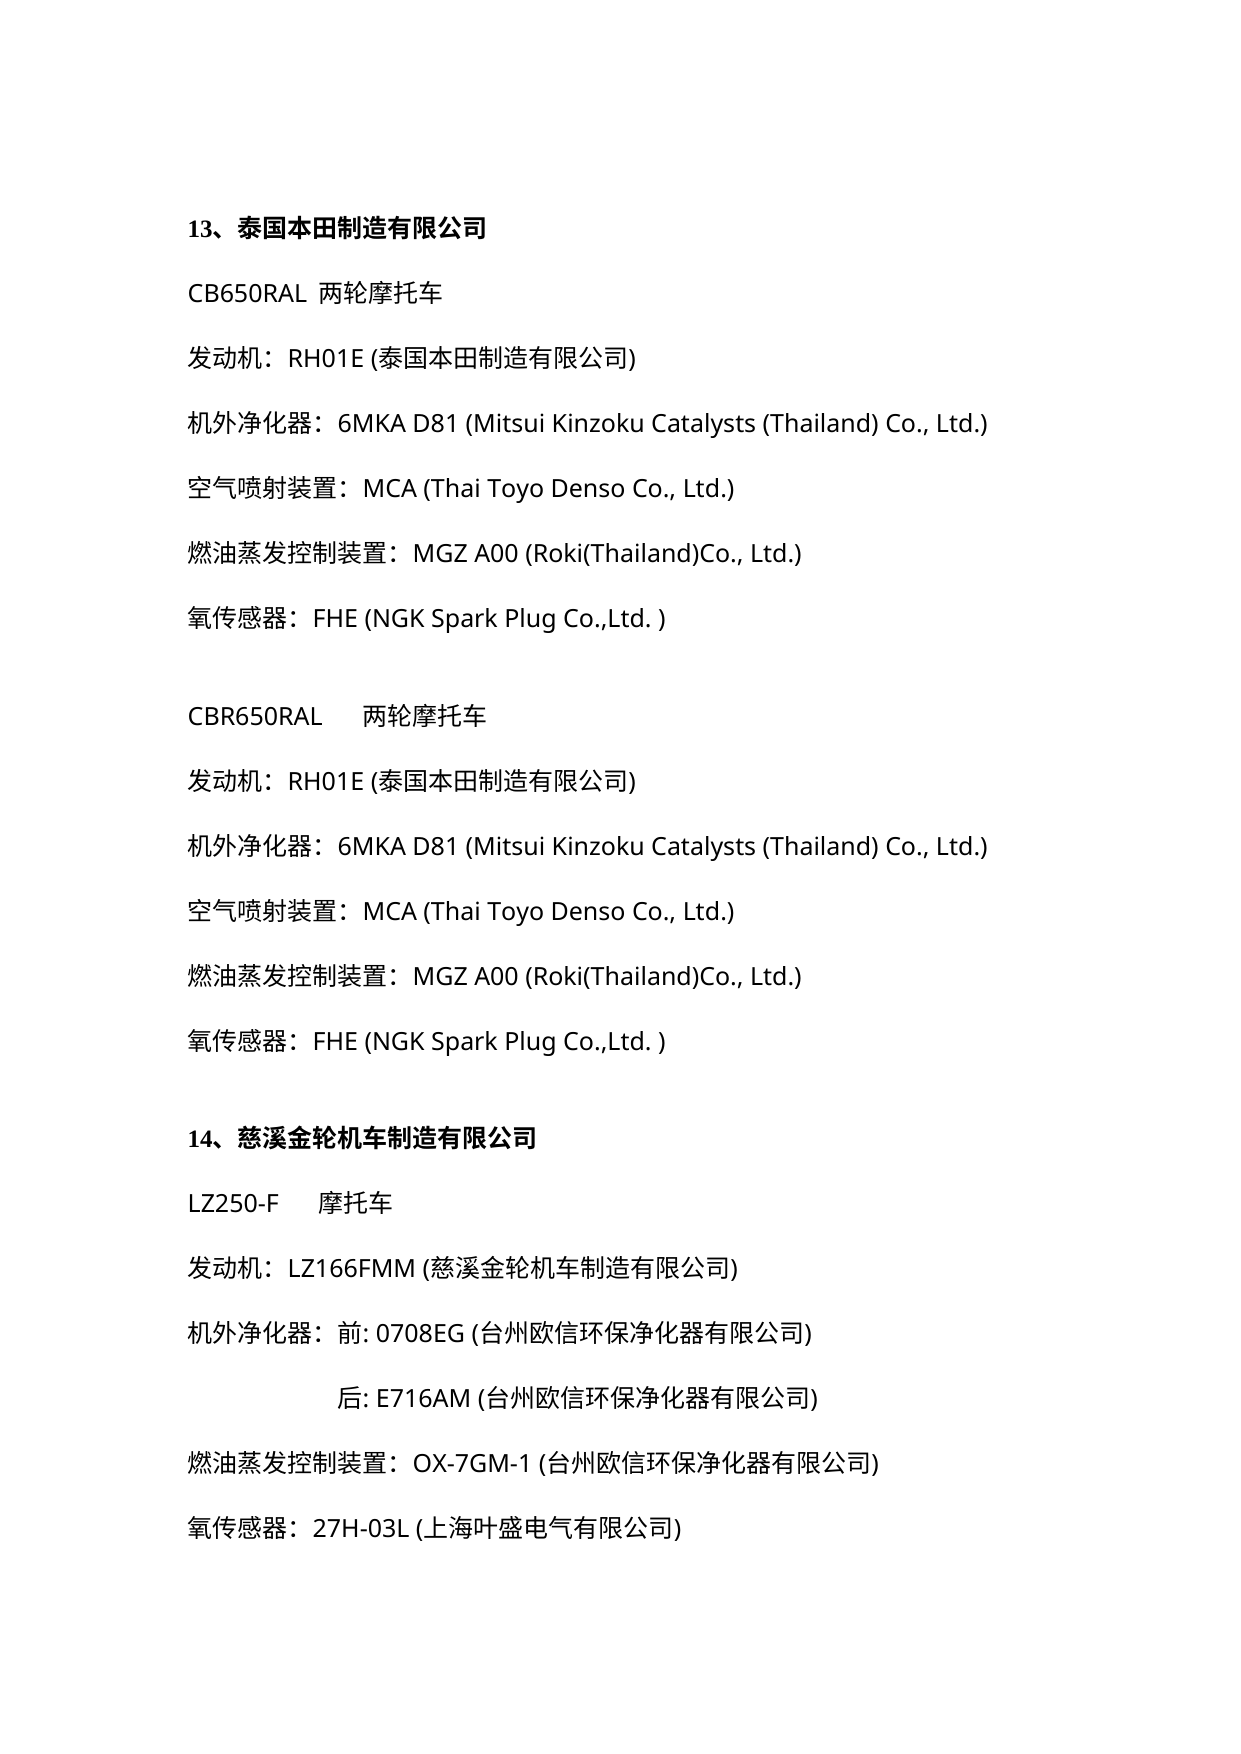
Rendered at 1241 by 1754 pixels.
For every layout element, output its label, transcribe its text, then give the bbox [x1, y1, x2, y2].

text 燃油蒸发控制装置：OX-7GM-1 (台州欧信环保净化器有限公司) [187, 1429, 1053, 1494]
text 氧传感器：FHE (NGK Spark Plug Co.,Ltd. ) [187, 584, 1053, 649]
text 机外净化器：6MKA D81 (Mitsui Kinzoku Catalysts (Thailand) Co., Ltd.) [187, 389, 1053, 454]
text 机外净化器：前: 0708EG (台州欧信环保净化器有限公司) [187, 1299, 1053, 1364]
text 13、泰国本田制造有限公司 [187, 194, 1053, 259]
text 空气喷射装置：MCA (Thai Toyo Denso Co., Ltd.) [187, 454, 1053, 519]
text 机外净化器：6MKA D81 (Mitsui Kinzoku Catalysts (Thailand) Co., Ltd.) [187, 812, 1053, 877]
text 发动机：LZ166FMM (慈溪金轮机车制造有限公司) [187, 1234, 1053, 1299]
text 燃油蒸发控制装置：MGZ A00 (Roki(Thailand)Co., Ltd.) [187, 942, 1053, 1007]
text LZ250-F 摩托车 [187, 1169, 1053, 1234]
text 氧传感器：27H-03L (上海叶盛电气有限公司) [187, 1494, 1053, 1559]
text 14、慈溪金轮机车制造有限公司 [187, 1104, 1053, 1169]
text 燃油蒸发控制装置：MGZ A00 (Roki(Thailand)Co., Ltd.) [187, 519, 1053, 584]
text CB650RAL 两轮摩托车 [187, 259, 1053, 324]
text 氧传感器：FHE (NGK Spark Plug Co.,Ltd. ) [187, 1007, 1053, 1072]
text 空气喷射装置：MCA (Thai Toyo Denso Co., Ltd.) [187, 877, 1053, 942]
text 后: E716AM (台州欧信环保净化器有限公司) [187, 1364, 1053, 1429]
text CBR650RAL 两轮摩托车 [187, 682, 1053, 747]
text 发动机：RH01E (泰国本田制造有限公司) [187, 324, 1053, 389]
text 发动机：RH01E (泰国本田制造有限公司) [187, 747, 1053, 812]
